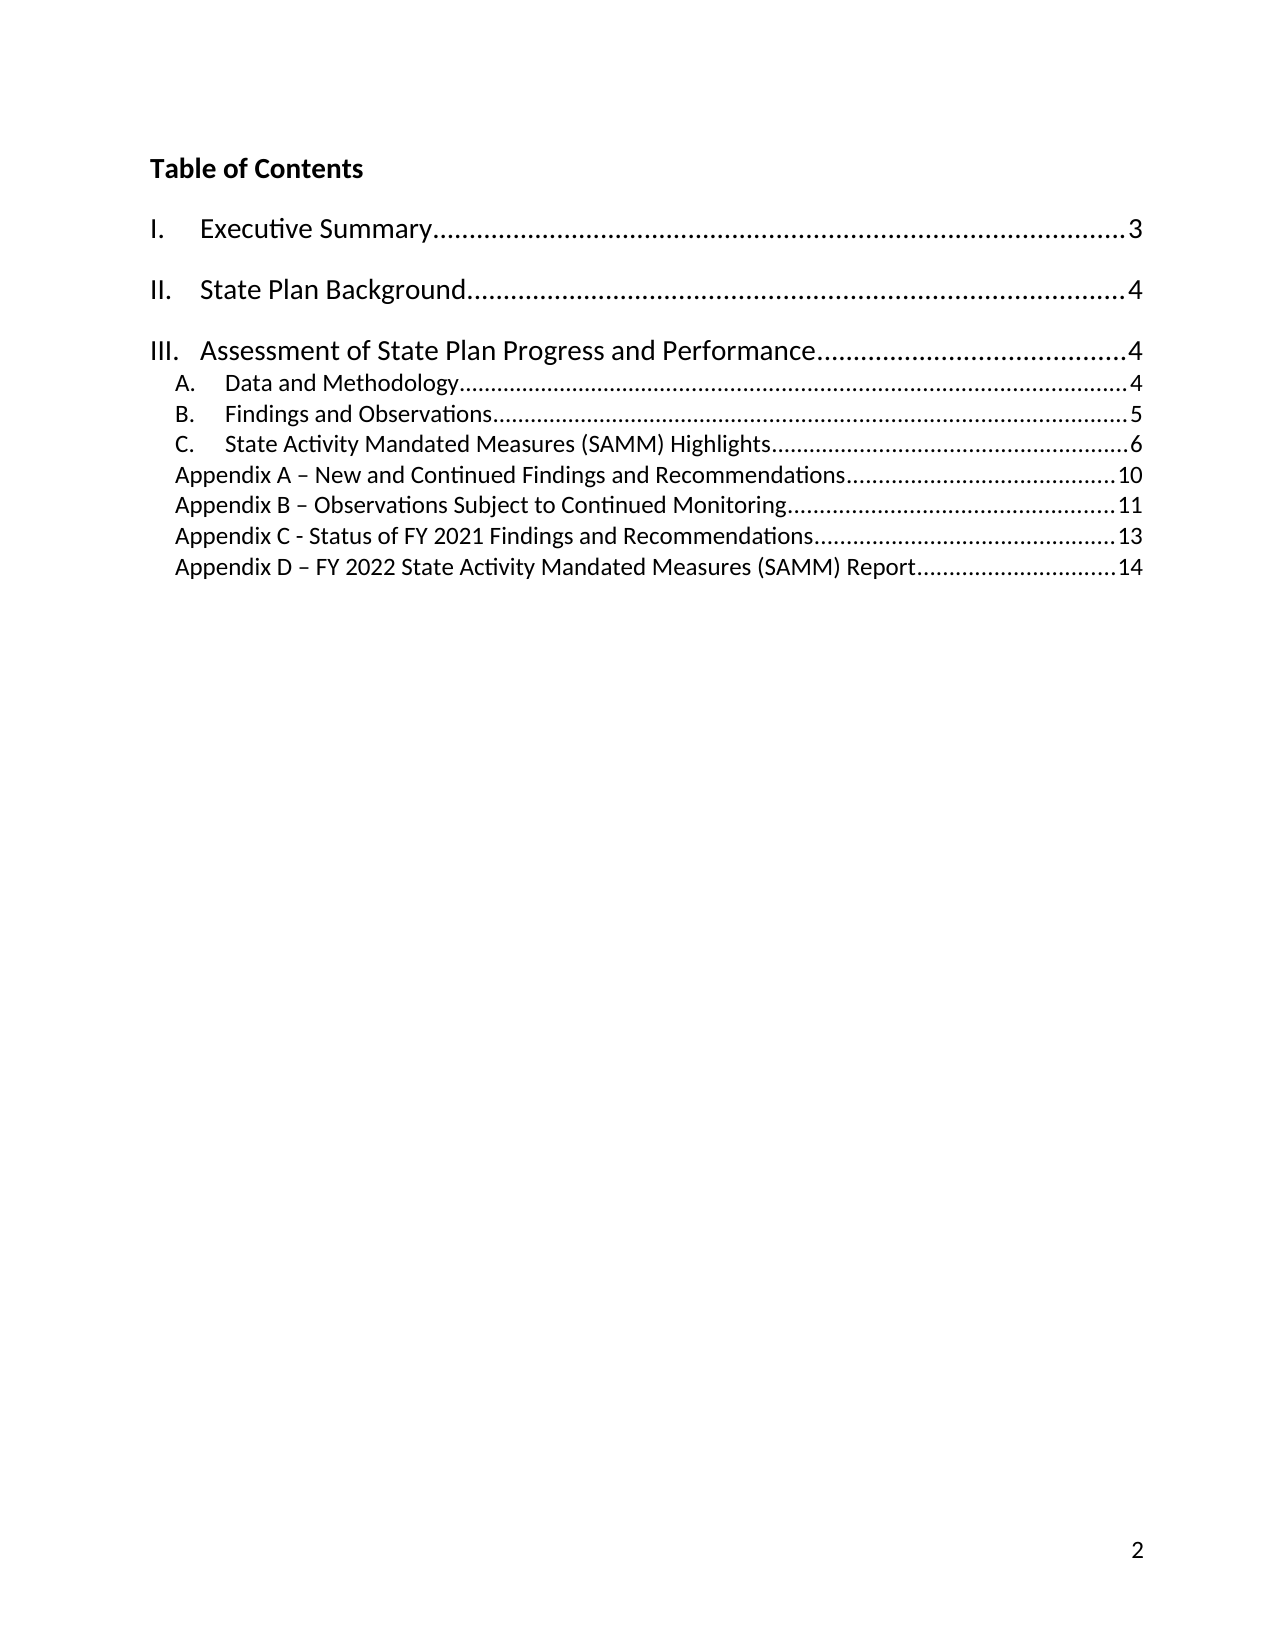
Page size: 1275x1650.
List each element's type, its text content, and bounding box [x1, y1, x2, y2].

text I. Executive Summary 3 [150, 211, 1144, 246]
text III. Assessment of State Plan Progress and Performance 4 [150, 332, 1144, 367]
text II. State Plan Background 4 [150, 271, 1144, 307]
text A. Data and Methodology 4 [175, 367, 1144, 398]
text B. Findings and Observations 5 [175, 398, 1144, 428]
text C. State Activity Mandated Measures (SAMM) Highlights 6 [175, 428, 1144, 459]
text Appendix A – New and Continued Findings and Recommendations 10 [175, 459, 1144, 489]
text Appendix B – Observations Subject to Continued Monitoring 11 [175, 489, 1144, 520]
text Appendix D – FY 2022 State Activity Mandated Measures (SAMM) Report 14 [175, 551, 1144, 581]
text Table of Contents [150, 150, 1144, 186]
text Appendix C - Status of FY 2021 Findings and Recommendations 13 [175, 520, 1144, 551]
